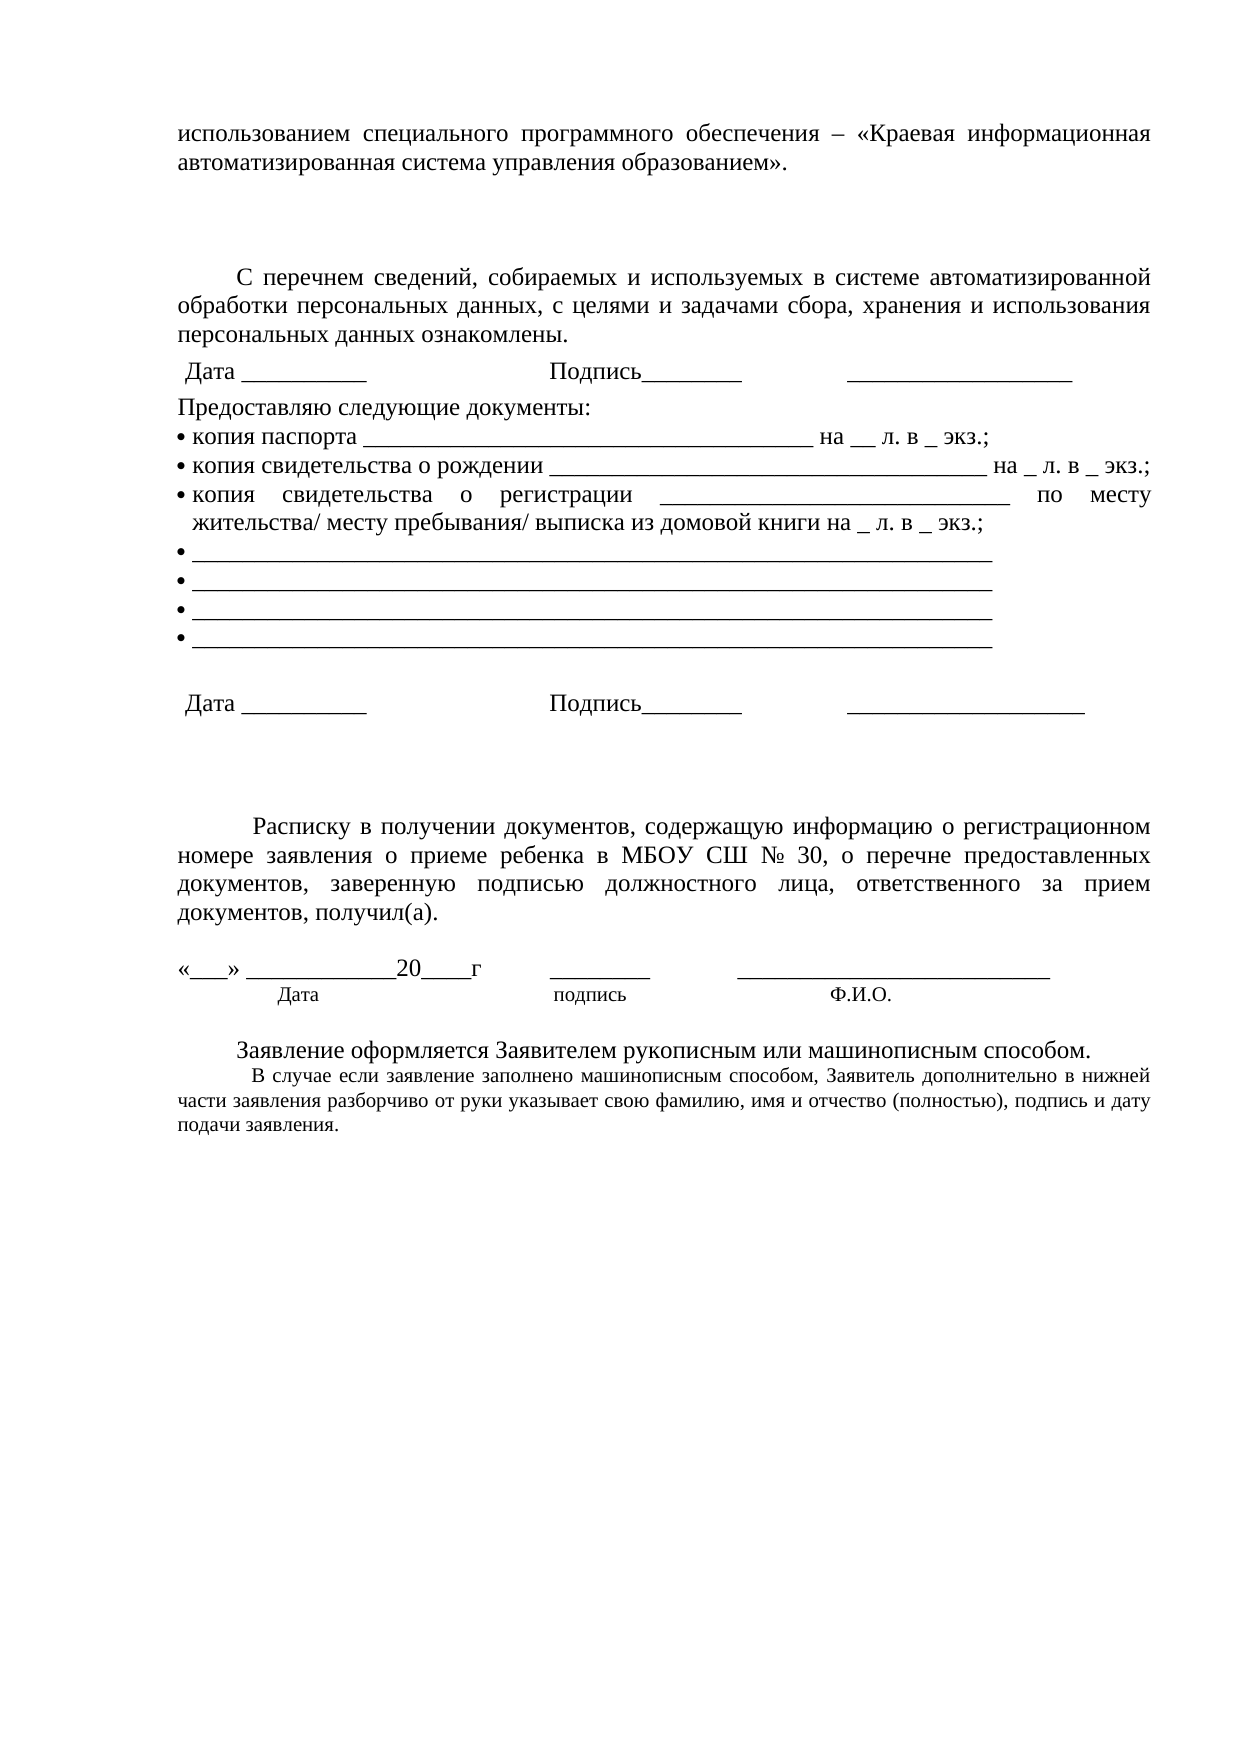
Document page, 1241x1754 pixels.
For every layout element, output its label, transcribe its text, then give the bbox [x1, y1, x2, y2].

list ________________________________________________________________ [177, 594, 1152, 622]
table_header ___________________ [839, 680, 1117, 726]
table_header Подпись________ [541, 348, 839, 392]
list копия свидетельства о регистрации ____________________________ по месту жительства/ месту пребывания/ выписка из домовой книги на _ л. в _ экз.; [177, 479, 1152, 536]
text «___» ____________20____г ________ _________________________ [177, 953, 1152, 982]
list копия свидетельства о рождении ___________________________________ на _ л. в _ экз.; [177, 450, 1152, 479]
text Предоставляю следующие документы: [177, 392, 1152, 421]
text В случае если заявление заполнено машинописным способом, Заявитель дополнительно в нижней части заявления разборчиво от руки указывает свою фамилию, имя и отчество (полностью), подпись и дату подачи заявления. [177, 1063, 1152, 1136]
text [177, 118, 1152, 176]
table_header __________________ [839, 348, 1117, 392]
table_header Дата __________ [177, 680, 541, 726]
list ________________________________________________________________ [177, 536, 1152, 565]
list копия паспорта ____________________________________ на __ л. в _ экз.; [177, 421, 1152, 450]
table_header Дата __________ [177, 348, 541, 392]
text С перечнем сведений, собираемых и используемых в системе автоматизированной обработки персональных данных, с целями и задачами сбора, хранения и использования персональных данных ознакомлены. [177, 262, 1152, 348]
list ________________________________________________________________ [177, 622, 1152, 651]
text Расписку в получении документов, содержащую информацию о регистрационном номере заявления о приеме ребенка в МБОУ СШ № 30, о перечне предоставленных документов, заверенную подписью должностного лица, ответственного за прием документов, получил(а). [177, 811, 1152, 926]
text Дата подпись Ф.И.О. [177, 982, 1152, 1006]
list ________________________________________________________________ [177, 565, 1152, 594]
text Заявление оформляется Заявителем рукописным или машинописным способом. [177, 1035, 1152, 1063]
table_header Подпись________ [541, 680, 839, 726]
